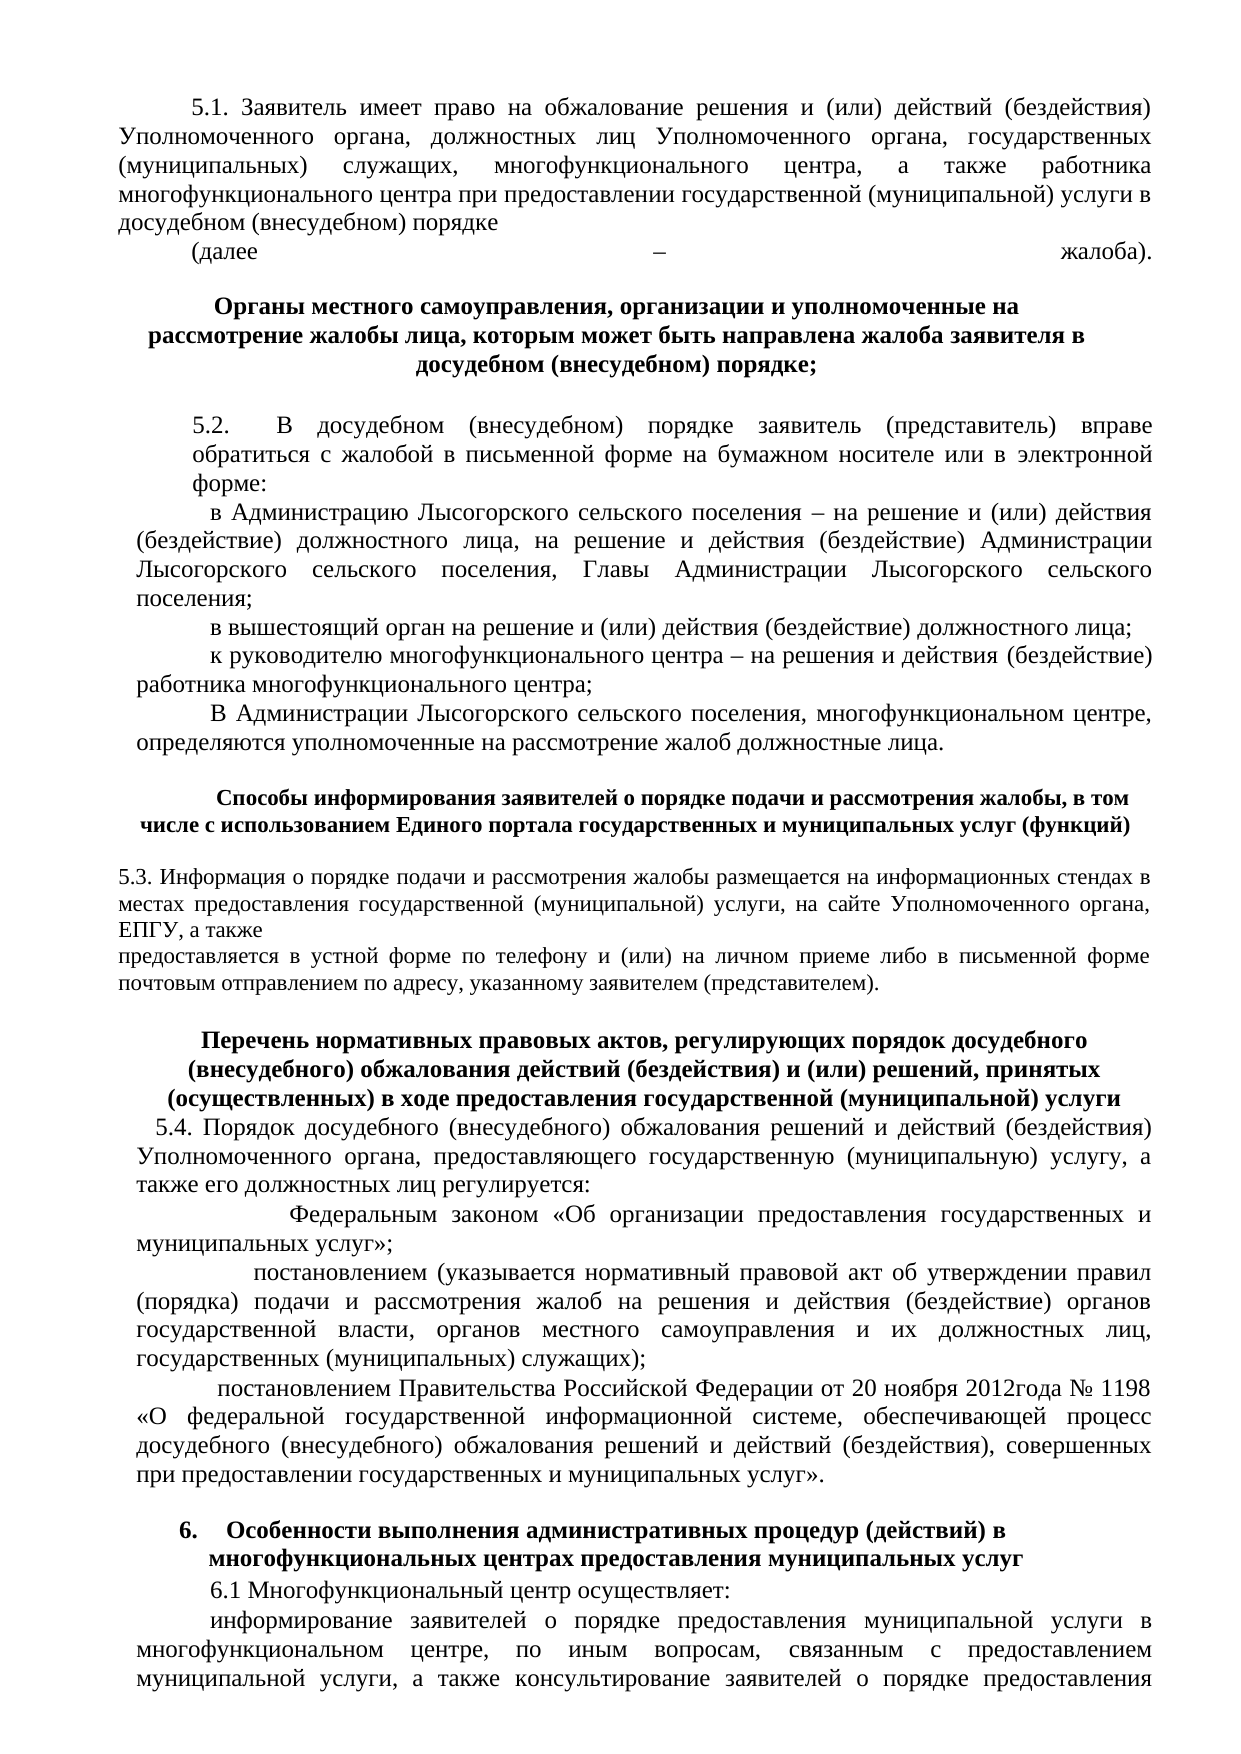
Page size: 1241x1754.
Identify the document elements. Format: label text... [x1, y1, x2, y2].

list В досудебном (внесудебном) порядке заявитель (представитель) вправе обратиться с жалобой в письменной форме на бумажном носителе или в электронной форме: [192, 411, 1152, 497]
text Федеральным законом «Об организации предоставления государственных и муниципальных услуг»; [136, 1199, 1152, 1256]
text в Администрацию Лысогорского сельского поселения – на решение и (или) действия (бездействие) должностного лица, на решение и действия (бездействие) Администрации Лысогорского сельского поселения, Главы Администрации Лысогорского сельского поселения; [136, 497, 1152, 612]
text Перечень нормативных правовых актов, регулирующих порядок досудебного (внесудебного) обжалования действий (бездействия) и (или) решений, принятых (осуществленных) в ходе предоставления государственной (муниципальной) услуги [136, 1025, 1152, 1111]
text 6.1 Многофункциональный центр осуществляет: [210, 1572, 1152, 1605]
text В Администрации Лысогорского сельского поселения, многофункциональном центре, определяются уполномоченные на рассмотрение жалоб должностные лица. [136, 698, 1152, 756]
text (далее – жалоба). [118, 236, 1152, 291]
text постановлением (указывается нормативный правовой акт об утверждении правил (порядка) подачи и рассмотрения жалоб на решения и действия (бездействие) органов государственной власти, органов местного самоуправления и их должностных лиц, государственных (муниципальных) служащих); [136, 1257, 1152, 1372]
subtitle Особенности выполнения административных процедур (действий) в многофункциональных центрах предоставления муниципальных услуг [118, 1515, 1066, 1572]
text постановлением Правительства Российской Федерации от 20 ноября 2012года № 1198 «О федеральной государственной информационной системе, обеспечивающей процесс досудебного (внесудебного) обжалования решений и действий (бездействия), совершенных при предоставлении государственных и муниципальных услуг». [136, 1373, 1152, 1488]
subtitle Органы местного самоуправления, организации и уполномоченные на рассмотрение жалобы лица, которым может быть направлена жалоба заявителя в досудебном (внесудебном) порядке; [143, 291, 1089, 377]
text к руководителю многофункционального центра – на решения и действия (бездействие) работника многофункционального центра; [136, 641, 1152, 698]
text Способы информирования заявителей о порядке подачи и рассмотрения жалобы, в том числе с использованием Единого портала государственных и муниципальных услуг (функций) [118, 784, 1152, 837]
text 5.4. Порядок досудебного (внесудебного) обжалования решений и действий (бездействия) Уполномоченного органа, предоставляющего государственную (муниципальную) услугу, а также его должностных лиц регулируется: [136, 1112, 1152, 1198]
text в вышестоящий орган на решение и (или) действия (бездействие) должностного лица; [136, 612, 1152, 641]
text 5.3. Информация о порядке подачи и рассмотрения жалобы размещается на информационных стендах в местах предоставления государственной (муниципальной) услуги, на сайте Уполномоченного органа, ЕПГУ, а также [118, 863, 1152, 942]
text 5.1. Заявитель имеет право на обжалование решения и (или) действий (бездействия) Уполномоченного органа, должностных лиц Уполномоченного органа, государственных (муниципальных) служащих, многофункционального центра, а также работника многофункционального центра при предоставлении государственной (муниципальной) услуги в досудебном (внесудебном) порядке [118, 92, 1152, 236]
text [136, 1605, 1152, 1692]
text предоставляется в устной форме по телефону и (или) на личном приеме либо в письменной форме почтовым отправлением по адресу, указанному заявителем (представителем). [118, 942, 1152, 995]
